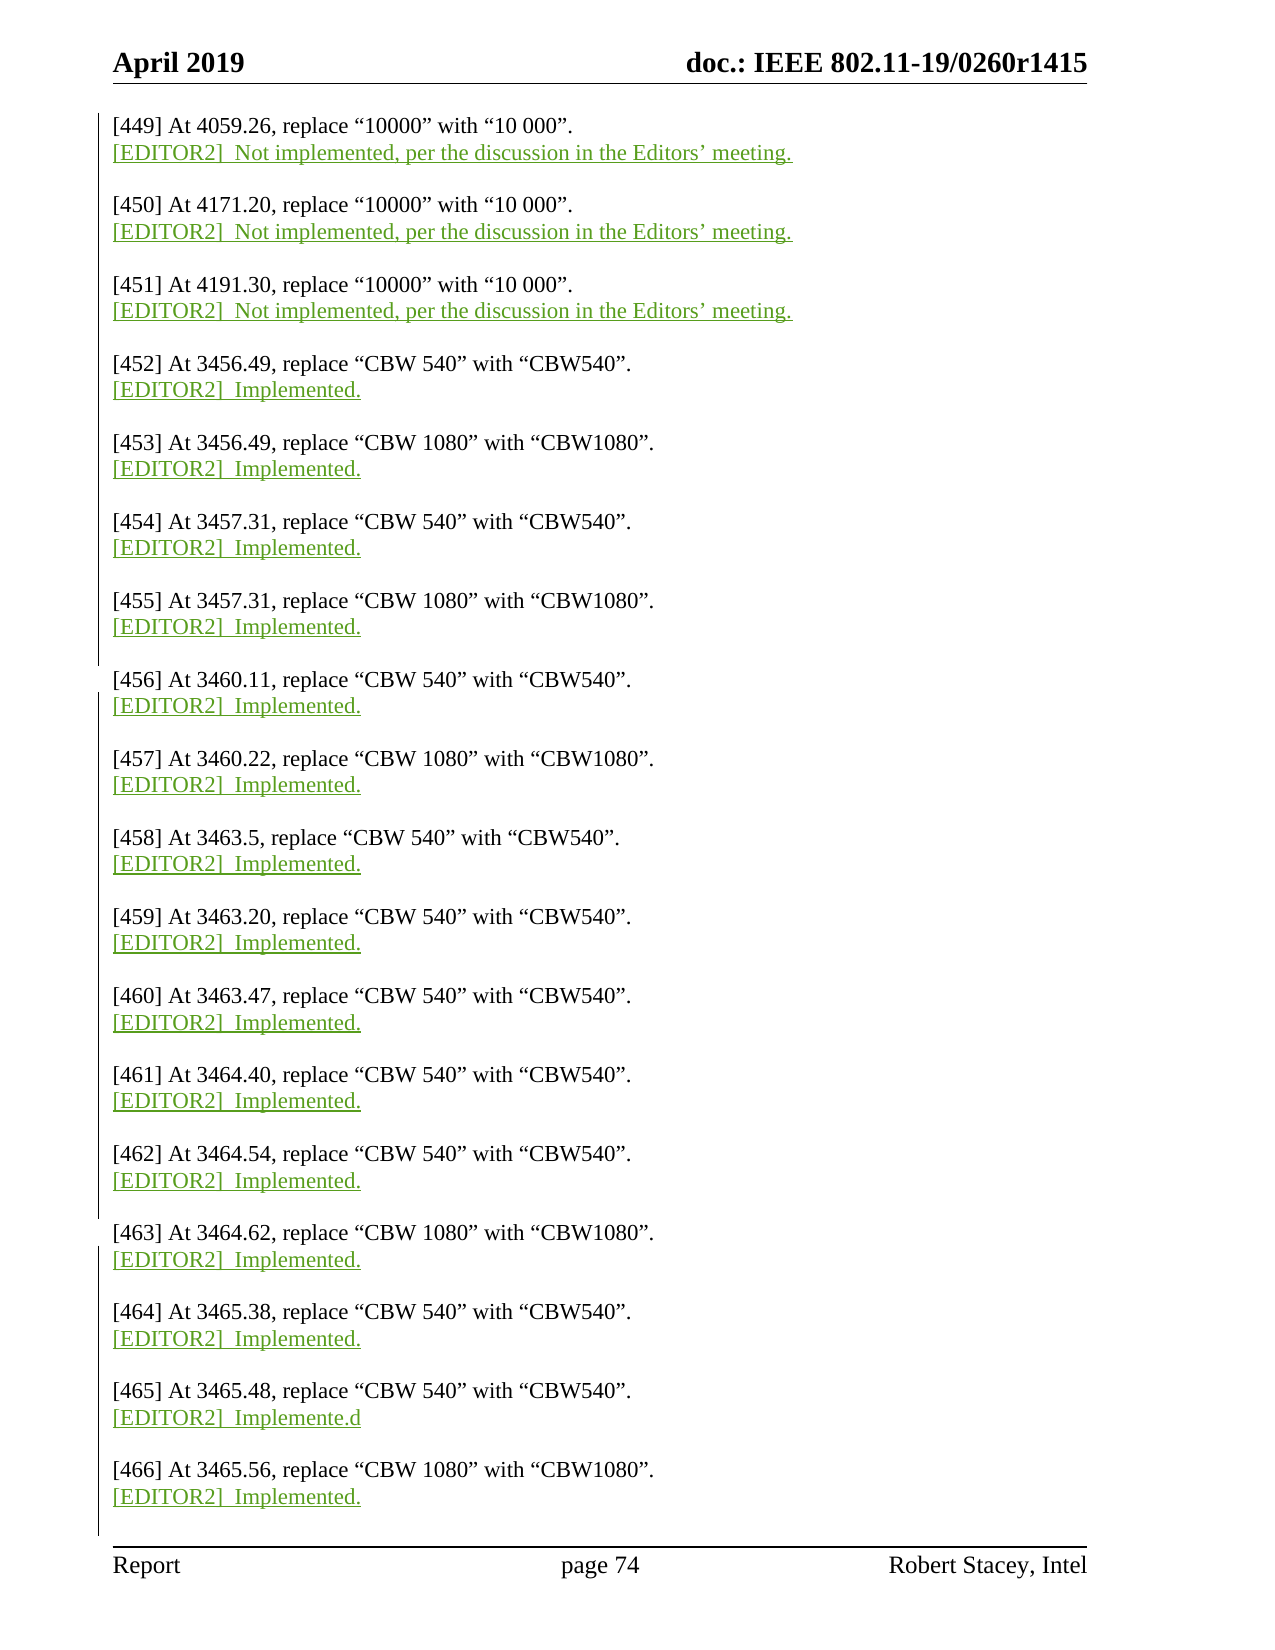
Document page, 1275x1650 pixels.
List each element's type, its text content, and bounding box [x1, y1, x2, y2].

text [458] At 3463.5, replace “CBW 540” with “CBW540”. [112, 824, 1087, 850]
text [462] At 3464.54, replace “CBW 540” with “CBW540”. [112, 1140, 1087, 1167]
text [451] At 4191.30, replace “10000” with “10 000”. [112, 271, 1087, 297]
text [466] At 3465.56, replace “CBW 1080” with “CBW1080”. [112, 1457, 1087, 1483]
text [452] At 3456.49, replace “CBW 540” with “CBW540”. [112, 350, 1087, 376]
text [464] At 3465.38, replace “CBW 540” with “CBW540”. [112, 1298, 1087, 1325]
text [465] At 3465.48, replace “CBW 540” with “CBW540”. [112, 1377, 1087, 1404]
text [459] At 3463.20, replace “CBW 540” with “CBW540”. [112, 903, 1087, 929]
text [461] At 3464.40, replace “CBW 540” with “CBW540”. [112, 1061, 1087, 1088]
text [457] At 3460.22, replace “CBW 1080” with “CBW1080”. [112, 745, 1087, 771]
text [450] At 4171.20, replace “10000” with “10 000”. [112, 192, 1087, 218]
text [449] At 4059.26, replace “10000” with “10 000”. [112, 112, 1087, 139]
text [455] At 3457.31, replace “CBW 1080” with “CBW1080”. [112, 587, 1087, 613]
text [463] At 3464.62, replace “CBW 1080” with “CBW1080”. [112, 1219, 1087, 1246]
text [460] At 3463.47, replace “CBW 540” with “CBW540”. [112, 982, 1087, 1008]
text [456] At 3460.11, replace “CBW 540” with “CBW540”. [112, 666, 1087, 692]
text [454] At 3457.31, replace “CBW 540” with “CBW540”. [112, 508, 1087, 534]
text [453] At 3456.49, replace “CBW 1080” with “CBW1080”. [112, 429, 1087, 455]
